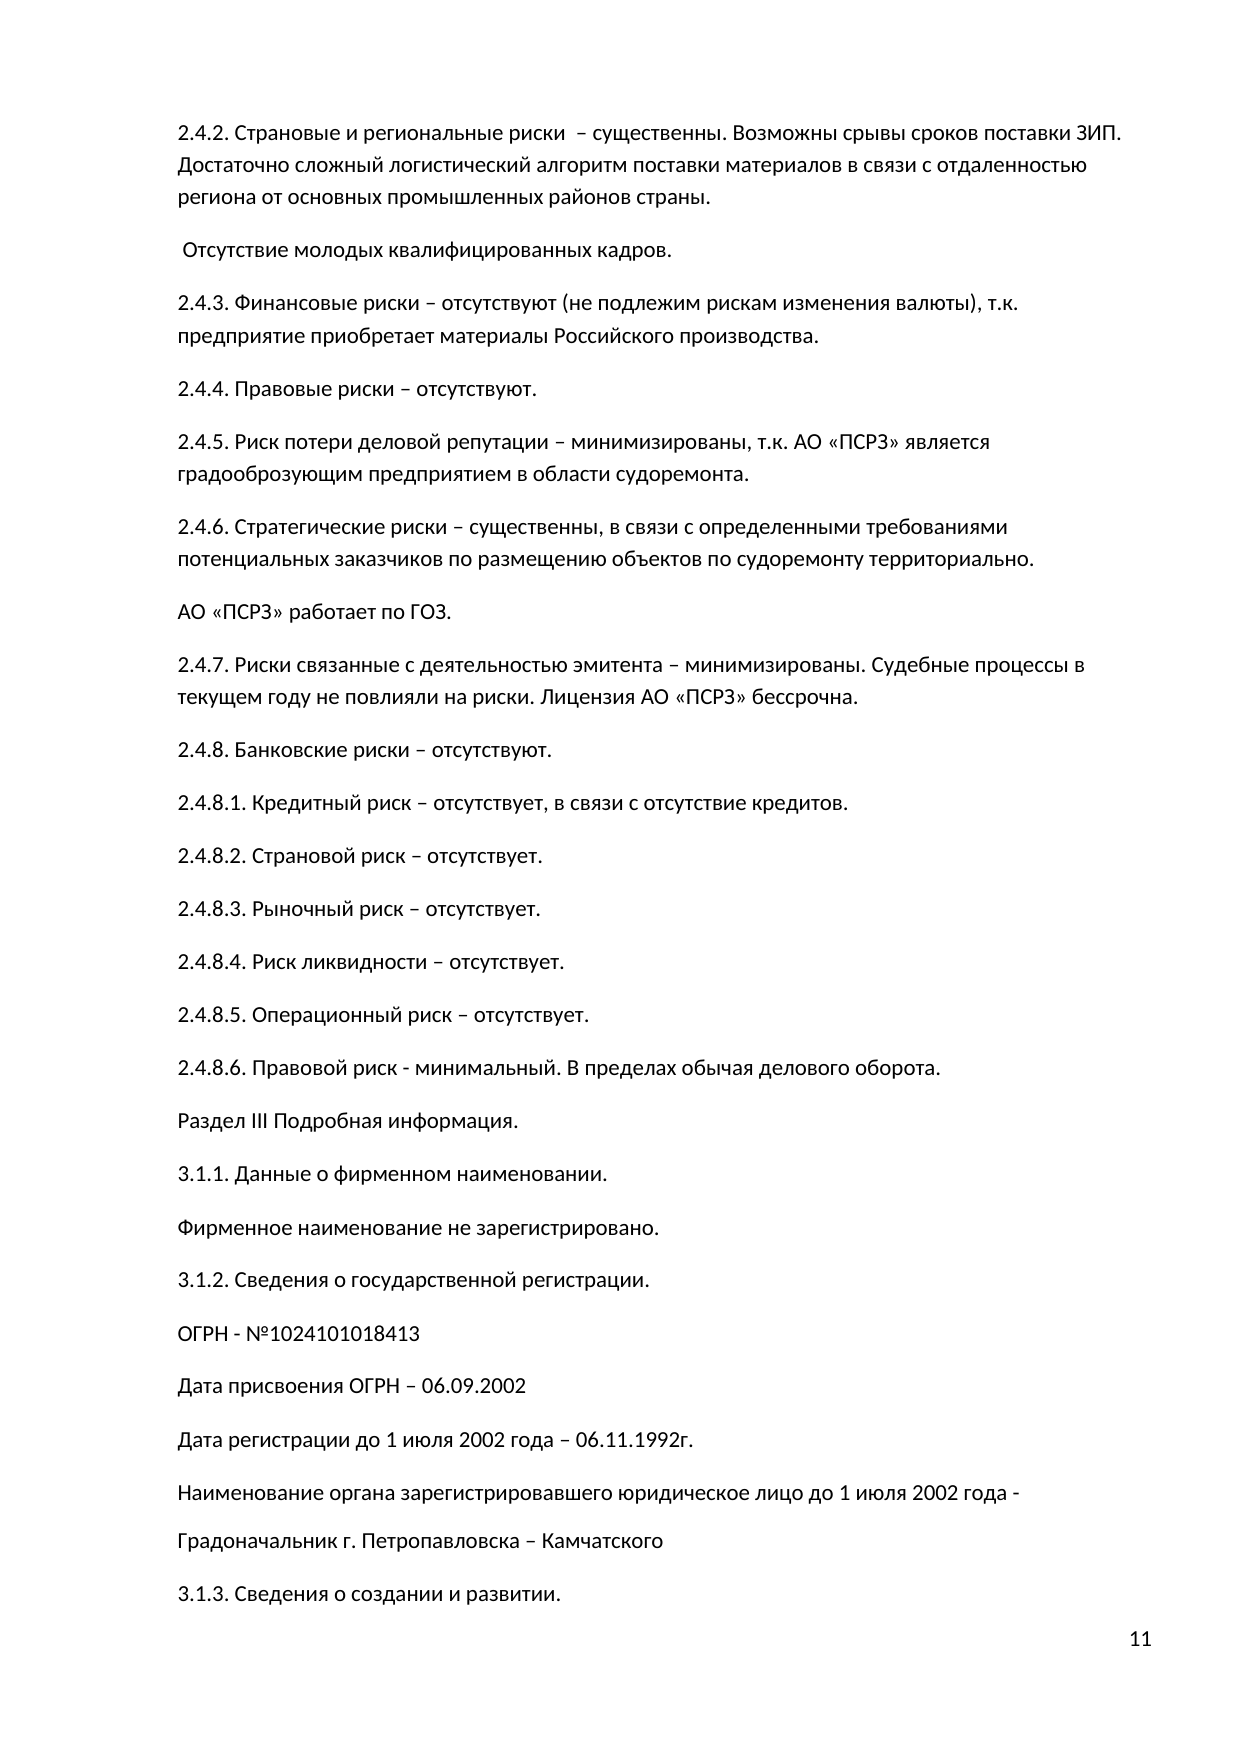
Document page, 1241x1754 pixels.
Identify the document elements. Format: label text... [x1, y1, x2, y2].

text 2.4.4. Правовые риски – отсутствуют. [177, 374, 1152, 402]
text 2.4.8.3. Рыночный риск – отсутствует. [177, 894, 1152, 922]
text Наименование органа зарегистрировавшего юридическое лицо до 1 июля 2002 года - [177, 1478, 1152, 1506]
text 3.1.2. Сведения о государственной регистрации. [177, 1266, 1152, 1294]
text 2.4.2. Страновые и региональные риски – существенны. Возможны срывы сроков поставки ЗИП. Достаточно сложный логистический алгоритм поставки материалов в связи с отдаленностью региона от основных промышленных районов страны. [177, 118, 1152, 211]
text ОГРН - №1024101018413 [177, 1319, 1152, 1347]
text Дата присвоения ОГРН – 06.09.2002 [177, 1372, 1152, 1400]
text Фирменное наименование не зарегистрировано. [177, 1213, 1152, 1241]
text АО «ПСРЗ» работает по ГОЗ. [177, 597, 1152, 625]
text 2.4.8.4. Риск ликвидности – отсутствует. [177, 947, 1152, 976]
text 2.4.8.1. Кредитный риск – отсутствует, в связи с отсутствие кредитов. [177, 788, 1152, 816]
text 2.4.7. Риски связанные с деятельностью эмитента – минимизированы. Судебные процессы в текущем году не повлияли на риски. Лицензия АО «ПСРЗ» бессрочна. [177, 650, 1152, 710]
text 3.1.1. Данные о фирменном наименовании. [177, 1159, 1152, 1188]
text Дата регистрации до 1 июля 2002 года – 06.11.1992г. [177, 1425, 1152, 1453]
text 2.4.6. Стратегические риски – существенны, в связи с определенными требованиями потенциальных заказчиков по размещению объектов по судоремонту территориально. [177, 512, 1152, 572]
text Раздел III Подробная информация. [177, 1107, 1152, 1134]
text 3.1.3. Сведения о создании и развитии. [177, 1579, 1152, 1608]
text Градоначальник г. Петропавловска – Камчатского [177, 1527, 1152, 1554]
text 2.4.8.2. Страновой риск – отсутствует. [177, 841, 1152, 869]
text 2.4.3. Финансовые риски – отсутствуют (не подлежим рискам изменения валюты), т.к. предприятие приобретает материалы Российского производства. [177, 288, 1152, 349]
text 2.4.5. Риск потери деловой репутации – минимизированы, т.к. АО «ПСРЗ» является градооброзующим предприятием в области судоремонта. [177, 427, 1152, 487]
text Отсутствие молодых квалифицированных кадров. [177, 236, 1152, 263]
text 2.4.8. Банковские риски – отсутствуют. [177, 735, 1152, 763]
text 2.4.8.5. Операционный риск – отсутствует. [177, 1001, 1152, 1028]
text 2.4.8.6. Правовой риск - минимальный. В пределах обычая делового оборота. [177, 1053, 1152, 1082]
